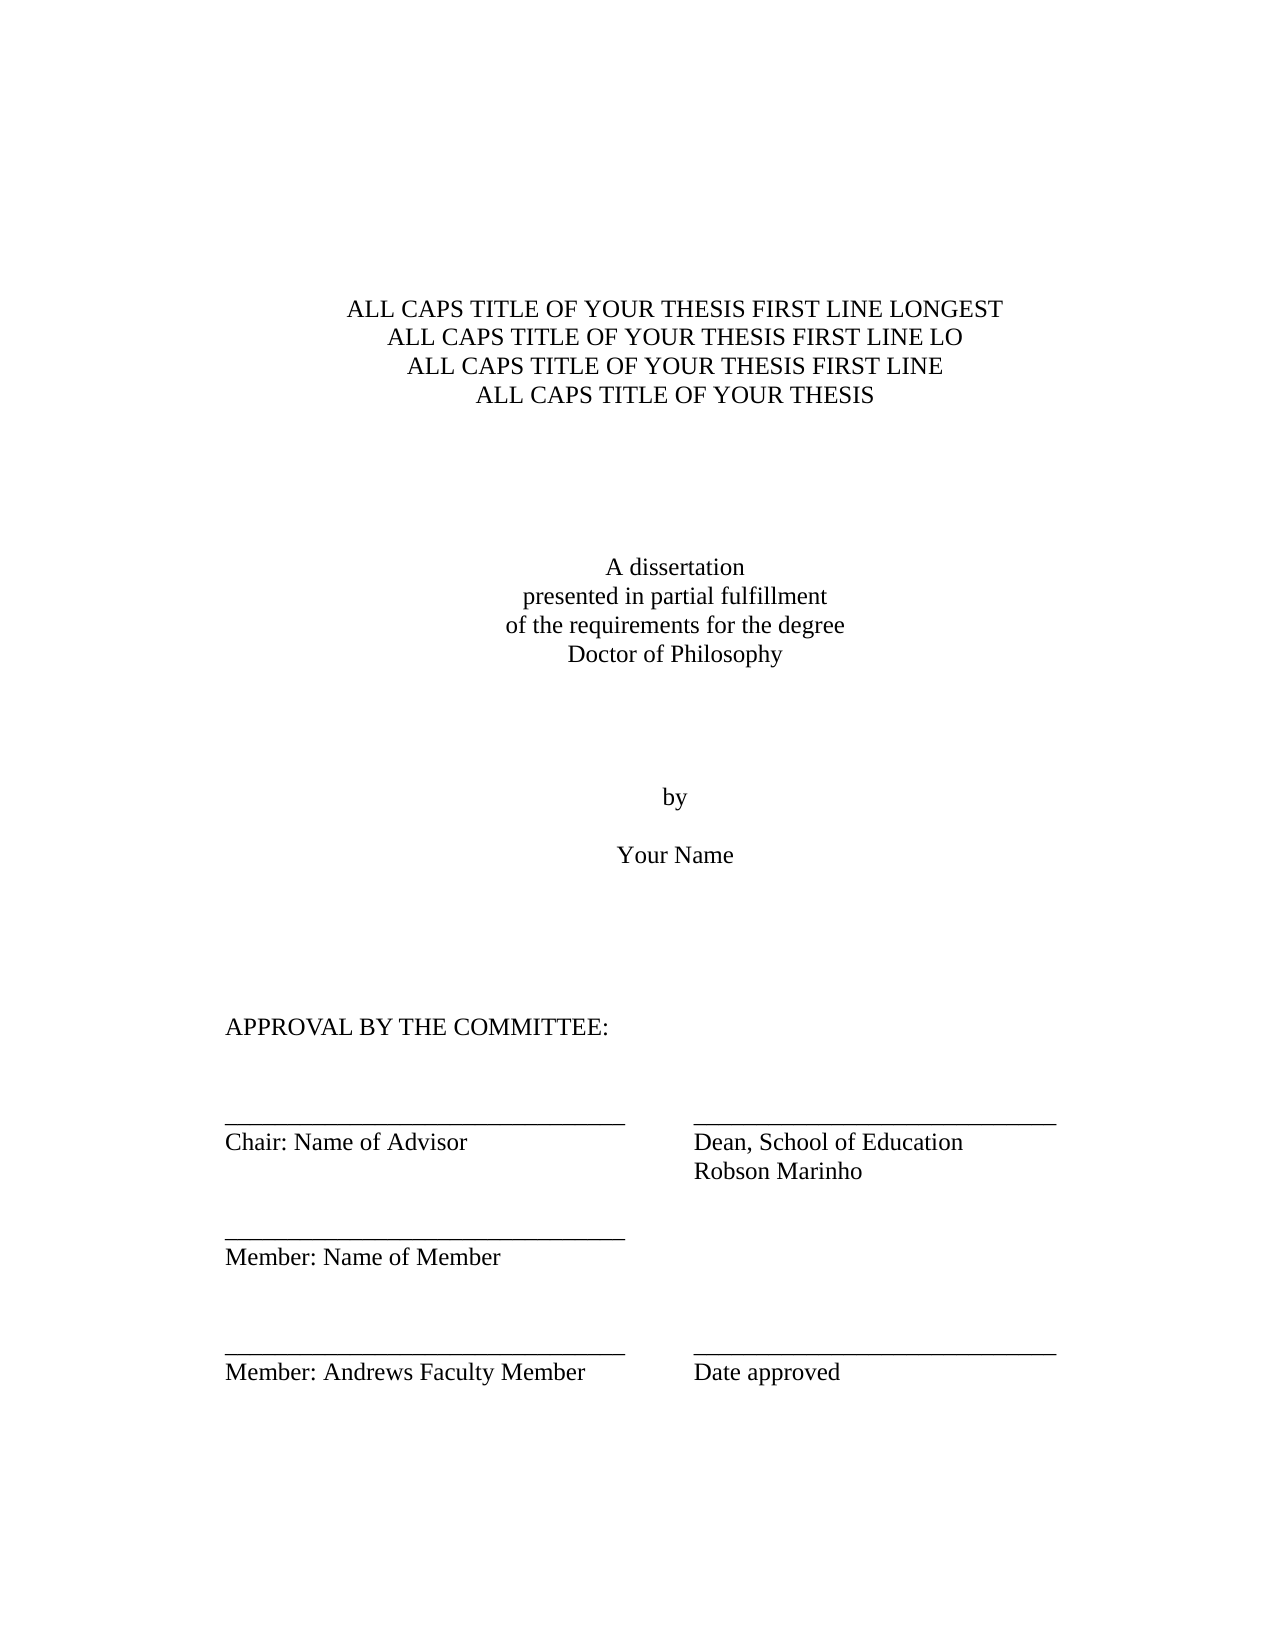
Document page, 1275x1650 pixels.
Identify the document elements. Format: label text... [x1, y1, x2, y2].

text Robson Marinho [225, 1156, 1125, 1185]
text ALL CAPS TITLE OF YOUR THESIS FIRST LINE [225, 351, 1125, 380]
text ________________________________ [225, 1214, 1125, 1242]
text ALL CAPS TITLE OF YOUR THESIS [225, 380, 1125, 409]
text Member: Name of Member [225, 1242, 1125, 1271]
text presented in partial fulfillment [225, 581, 1125, 610]
text Doctor of Philosophy [225, 639, 1125, 667]
text ________________________________ _____________________________ [225, 1329, 1125, 1357]
text Member: Andrews Faculty Member Date approved [225, 1357, 1125, 1386]
text ________________________________ _____________________________ Chair: Name of Advisor Dean, School of Education [225, 1099, 1125, 1156]
text APPROVAL BY THE COMMITTEE: [225, 1012, 1125, 1041]
text Your Name [225, 840, 1125, 869]
text A dissertation [225, 552, 1125, 581]
text of the requirements for the degree [225, 610, 1125, 639]
text ALL CAPS TITLE OF YOUR THESIS FIRST LINE LONGEST [225, 294, 1125, 322]
text ALL CAPS TITLE OF YOUR THESIS FIRST LINE LO [225, 322, 1125, 351]
text by [225, 782, 1125, 811]
